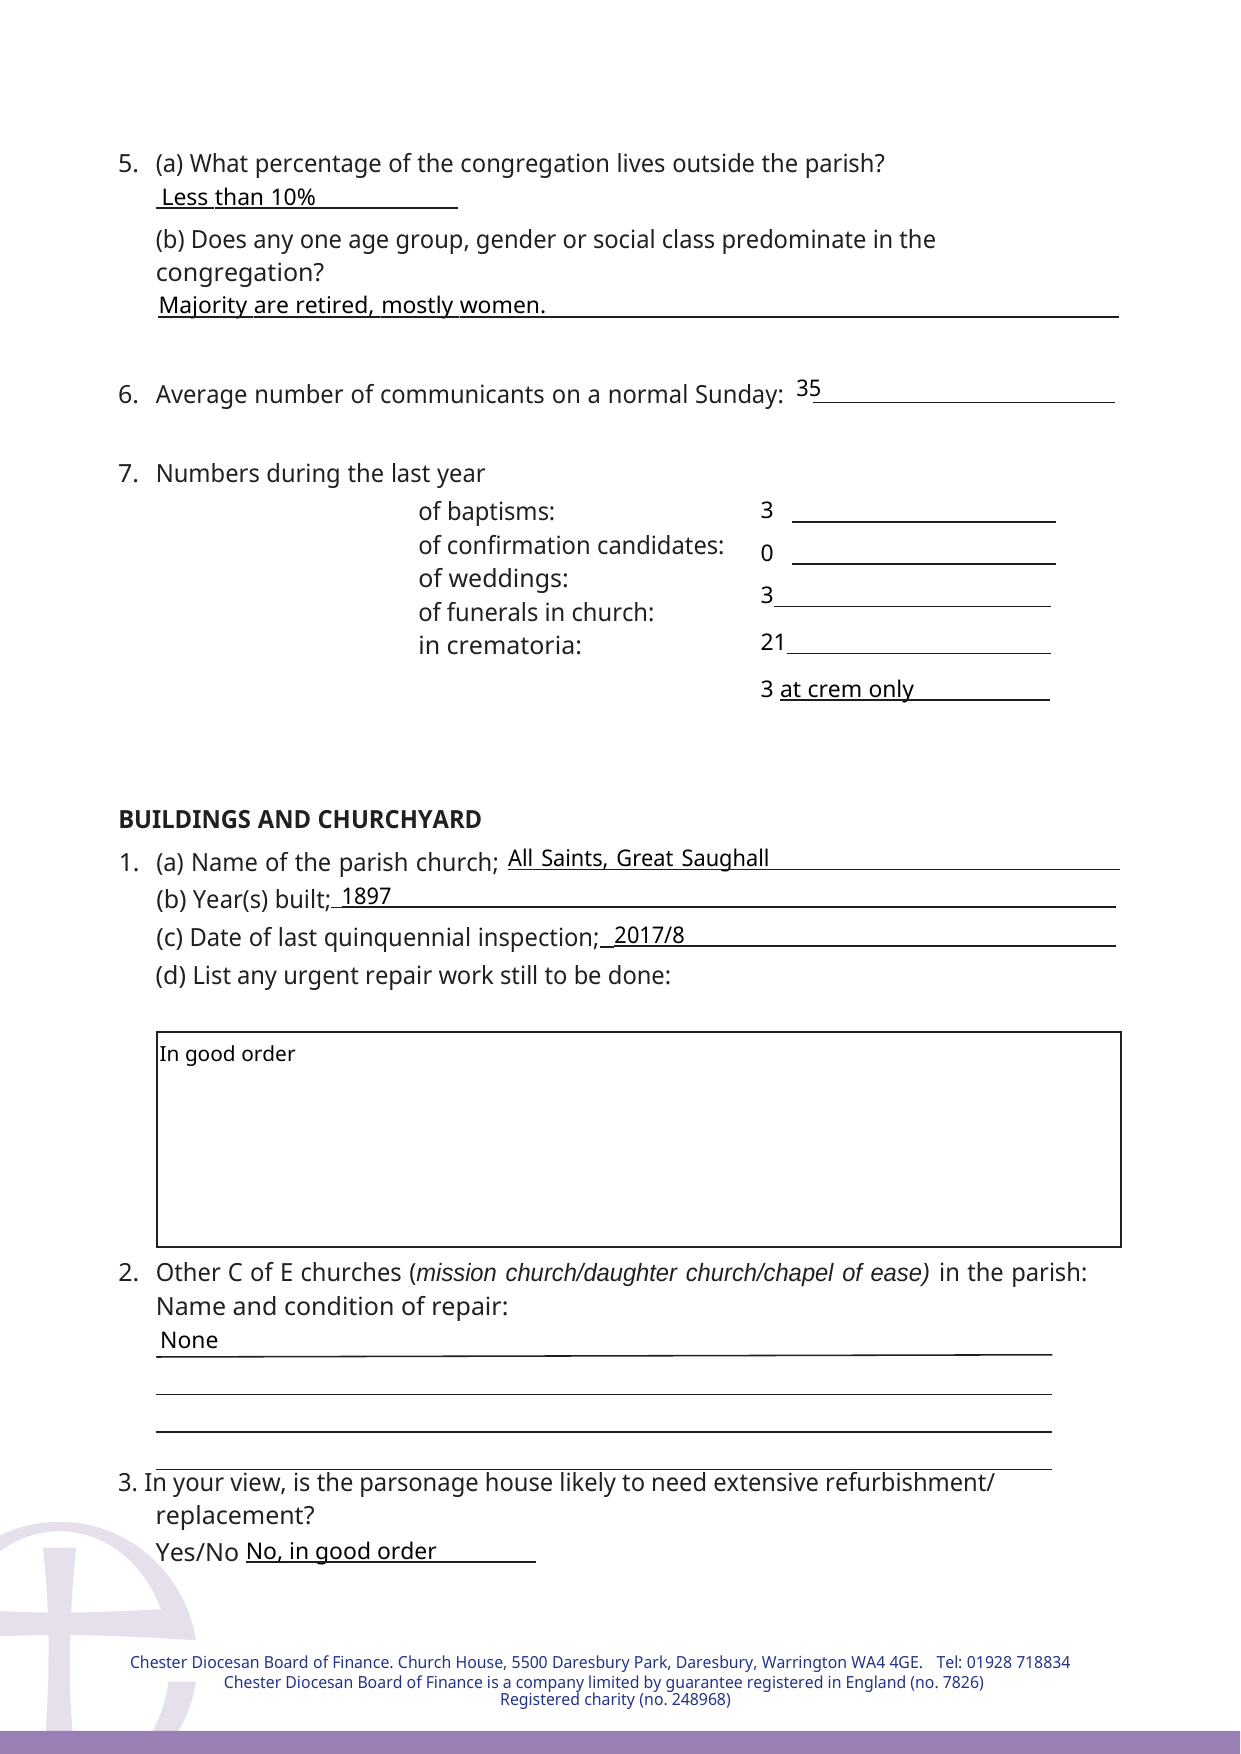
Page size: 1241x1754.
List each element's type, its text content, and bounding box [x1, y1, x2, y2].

subtitle BUILDINGS AND CHURCHYARD [118, 802, 1240, 836]
text of confirmation candidates: of weddings: [418, 528, 738, 594]
list (a) Name of the parish church; All Saints, Great Saughall [0, 841, 1120, 879]
text (b) Does any one age group, gender or social class predominate in the congregation? [156, 222, 1106, 288]
text of funerals in church: in crematoria: [418, 594, 666, 661]
text 0 [760, 537, 1240, 568]
list (a) What percentage of the congregation lives outside the parish? [118, 145, 1240, 179]
list List any urgent repair work still to be done: [155, 954, 1240, 992]
list Other C of E churches (mission church/daughter church/chapel of ease) in the parish: Name and condition of repair: [118, 1030, 1113, 1323]
list Year(s) built; 1897 [0, 879, 1116, 916]
text Less than 10% [156, 181, 1240, 212]
list Average number of communicants on a normal Sunday: 35 [118, 372, 1240, 411]
text 3 [760, 494, 1240, 526]
text 3 21 3 at crem only [760, 579, 1057, 704]
list Date of last quinquennial inspection; 2017/8 [0, 916, 1116, 954]
text Majority are retired, mostly women. [158, 289, 1240, 321]
text of baptisms: [418, 490, 738, 528]
text None [160, 1324, 1240, 1355]
list Numbers during the last year [118, 452, 738, 490]
